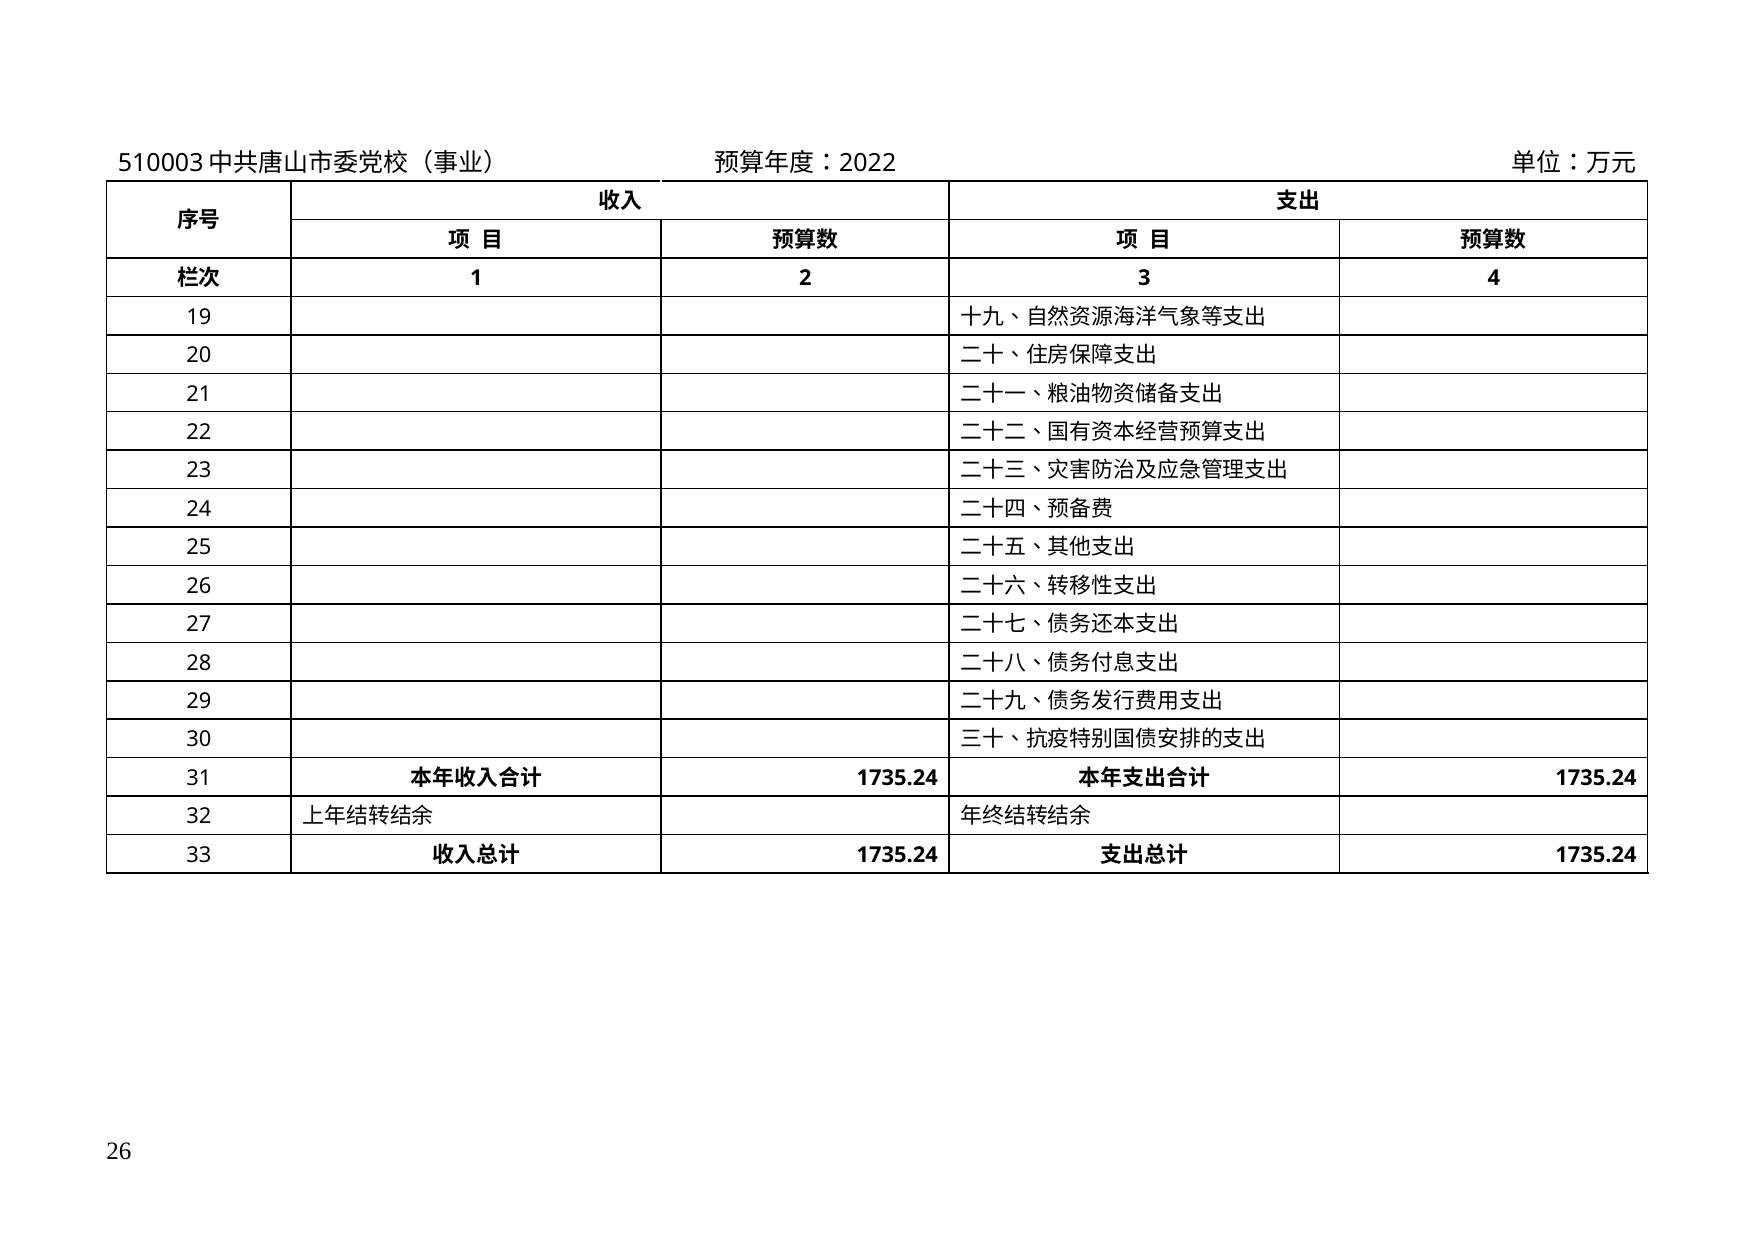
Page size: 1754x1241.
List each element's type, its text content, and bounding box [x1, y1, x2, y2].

table_cell 30 [107, 720, 290, 757]
table_cell 本年支出合计 [950, 758, 1339, 795]
table_cell 二十九、债务发行费用支出 [950, 682, 1339, 718]
table_cell 19 [107, 297, 290, 334]
table_cell [292, 489, 660, 526]
table_cell [662, 566, 948, 603]
table_cell [1340, 297, 1647, 334]
table_cell 二十六、转移性支出 [950, 566, 1339, 603]
table_cell 25 [107, 528, 290, 564]
table_cell 26 [107, 566, 290, 603]
table_cell [1340, 412, 1647, 449]
table_cell 32 [107, 797, 290, 834]
table_cell [1340, 451, 1647, 488]
table_cell 1 [292, 259, 660, 296]
table_cell [1340, 528, 1647, 564]
table_cell [1340, 489, 1647, 526]
table_header 单位：万元 [950, 143, 1647, 180]
table_cell 4 [1340, 259, 1647, 296]
table_cell [662, 297, 948, 334]
table_cell [662, 797, 948, 834]
table_cell [1340, 797, 1647, 834]
table_cell [662, 720, 948, 757]
table_cell 预算数 [1340, 220, 1647, 257]
table_cell 预算数 [662, 220, 948, 257]
table_cell 三十、抗疫特别国债安排的支出 [950, 720, 1339, 757]
table_header 510003中共唐山市委党校（事业） [107, 143, 660, 180]
table_cell [662, 682, 948, 718]
table_cell 21 [107, 374, 290, 411]
table_cell [662, 489, 948, 526]
table_header 预算年度：2022 [662, 143, 948, 180]
table_cell 23 [107, 451, 290, 488]
table_cell [1340, 643, 1647, 680]
table_cell [292, 605, 660, 641]
table_cell 二十七、债务还本支出 [950, 605, 1339, 641]
table_cell [292, 297, 660, 334]
table_cell 31 [107, 758, 290, 795]
table_cell 1735.24 [662, 835, 948, 872]
table_cell 十九、自然资源海洋气象等支出 [950, 297, 1339, 334]
table_cell 二十四、预备费 [950, 489, 1339, 526]
table_cell 28 [107, 643, 290, 680]
table_cell 上年结转结余 [292, 797, 660, 834]
table_cell 项 目 [950, 220, 1339, 257]
table_cell 收入 [292, 182, 948, 219]
table_cell [292, 682, 660, 718]
table_cell [1340, 720, 1647, 757]
table_cell 二十三、灾害防治及应急管理支出 [950, 451, 1339, 488]
table_cell 1735.24 [1340, 835, 1647, 872]
table_cell 1735.24 [662, 758, 948, 795]
table_cell 支出总计 [950, 835, 1339, 872]
table_cell 二十、住房保障支出 [950, 336, 1339, 372]
table_cell [292, 336, 660, 372]
table_cell 年终结转结余 [950, 797, 1339, 834]
table_cell [1340, 336, 1647, 372]
table_cell 2 [662, 259, 948, 296]
table_cell 二十五、其他支出 [950, 528, 1339, 564]
table_cell [662, 374, 948, 411]
table_cell [1340, 682, 1647, 718]
table_cell [292, 374, 660, 411]
table_cell 3 [950, 259, 1339, 296]
table_cell 29 [107, 682, 290, 718]
table_cell [292, 451, 660, 488]
table_cell [1340, 566, 1647, 603]
table_cell [662, 451, 948, 488]
table_cell [292, 566, 660, 603]
table_cell 二十一、粮油物资储备支出 [950, 374, 1339, 411]
table_cell [662, 605, 948, 641]
table_cell 27 [107, 605, 290, 641]
table_cell 项 目 [292, 220, 660, 257]
table_cell 22 [107, 412, 290, 449]
table_cell [1340, 374, 1647, 411]
table_cell 栏次 [107, 259, 290, 296]
table_cell [292, 720, 660, 757]
table_cell 收入总计 [292, 835, 660, 872]
table_cell [662, 412, 948, 449]
table_cell [292, 412, 660, 449]
table_cell 支出 [950, 182, 1647, 219]
table_cell 24 [107, 489, 290, 526]
table_cell [662, 528, 948, 564]
table_cell [292, 528, 660, 564]
table_cell 33 [107, 835, 290, 872]
table_cell [662, 336, 948, 372]
table_cell [292, 643, 660, 680]
table_cell 序号 [107, 182, 290, 257]
table_cell 20 [107, 336, 290, 372]
table_cell 1735.24 [1340, 758, 1647, 795]
table_cell [662, 643, 948, 680]
table_cell 本年收入合计 [292, 758, 660, 795]
table_cell 二十二、国有资本经营预算支出 [950, 412, 1339, 449]
table_cell [1340, 605, 1647, 641]
table_cell 二十八、债务付息支出 [950, 643, 1339, 680]
